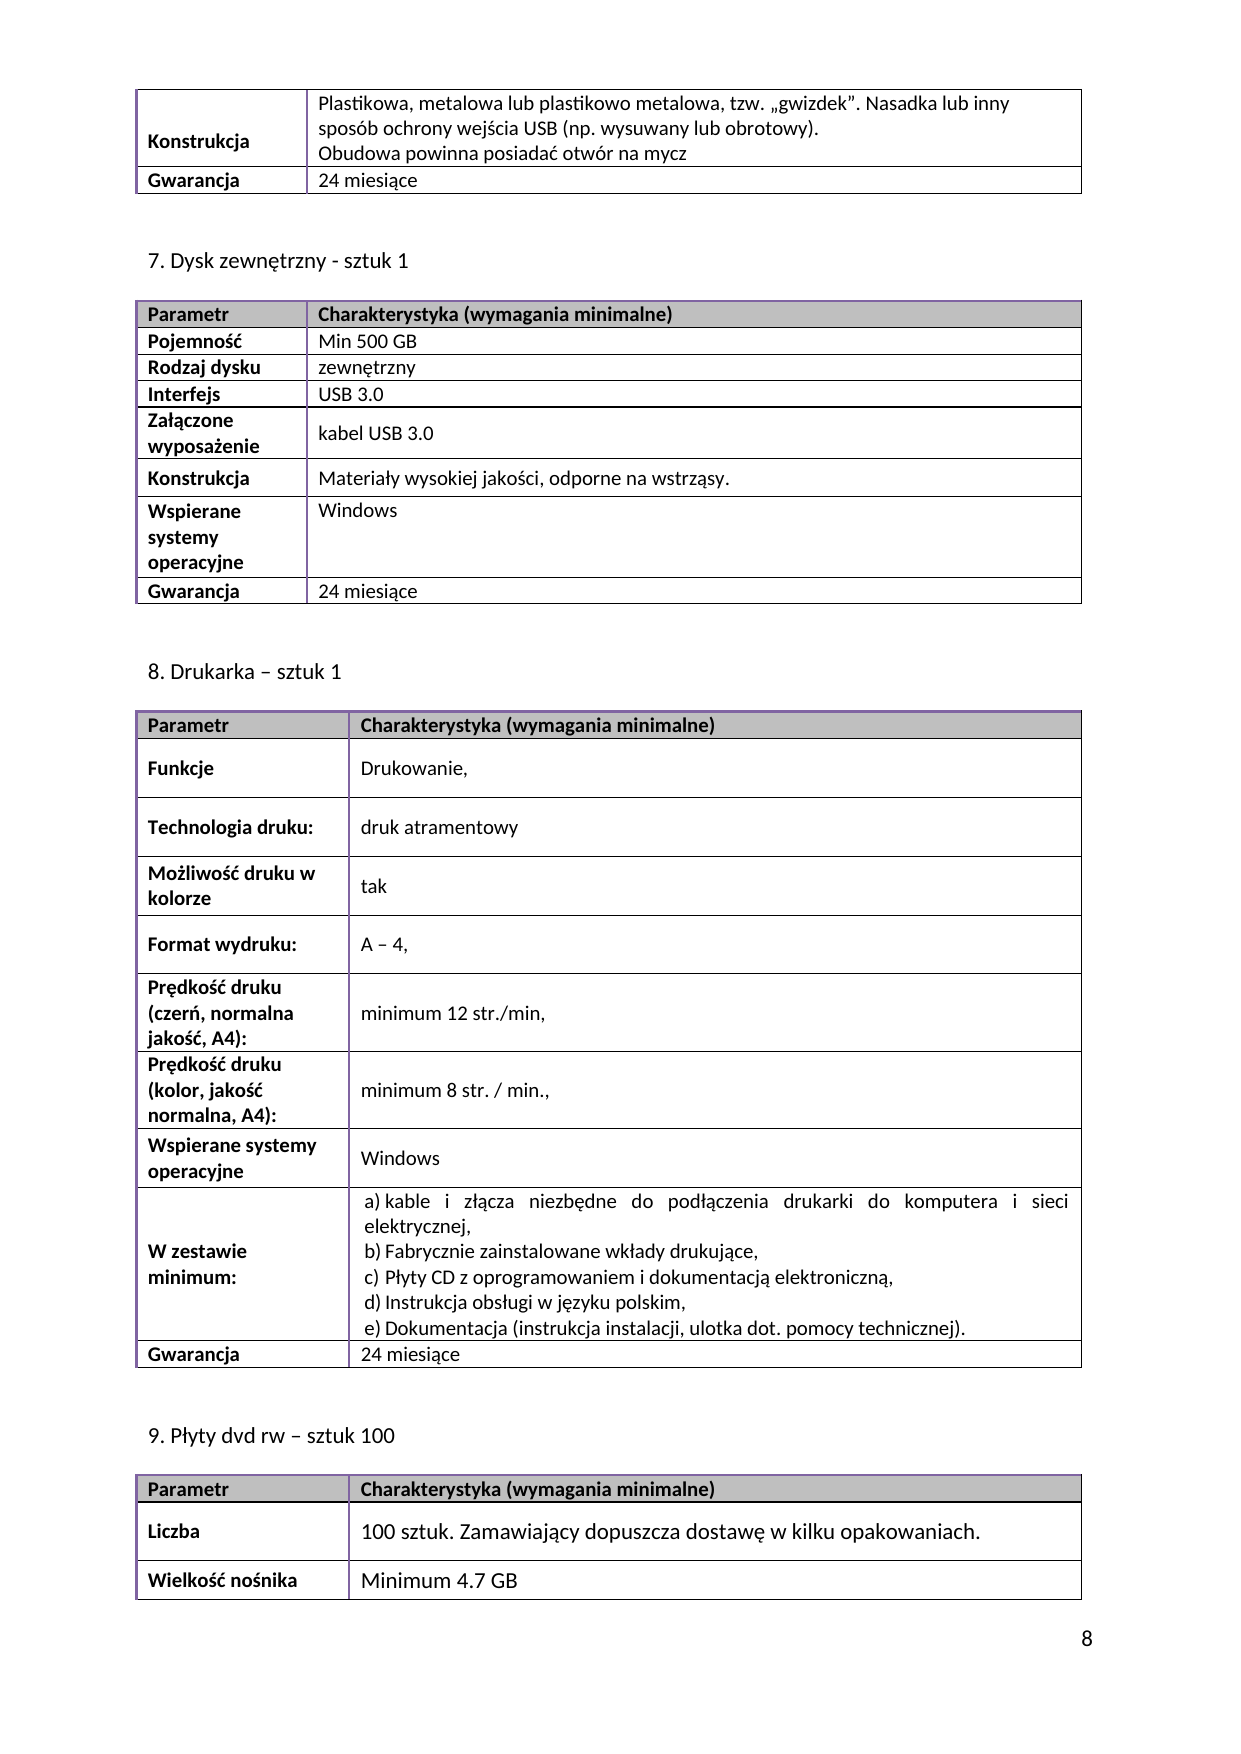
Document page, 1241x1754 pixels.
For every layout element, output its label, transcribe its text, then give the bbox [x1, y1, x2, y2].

table_cell minimum 8 str. / min., [350, 1052, 1081, 1128]
table_cell Konstrukcja [138, 459, 306, 496]
table_cell Minimum 4.7 GB [350, 1561, 1081, 1599]
table_cell Pojemność [138, 328, 306, 353]
table_cell Drukowanie, [350, 739, 1081, 797]
table_cell Gwarancja [138, 1341, 348, 1367]
table_cell Materiały wysokiej jakości, odporne na wstrząsy. [308, 459, 1081, 496]
table_cell Format wydruku: [138, 916, 348, 973]
table_cell A – 4, [350, 916, 1081, 973]
text 8. Drukarka – sztuk 1 [148, 657, 1093, 685]
table_cell Plastikowa, metalowa lub plastikowo metalowa, tzw. „gwizdek”. Nasadka lub inny sposób ochrony wejścia USB (np. wysuwany lub obrotowy). Obudowa powinna posiadać otwór na mycz [308, 90, 1081, 166]
table_cell Interfejs [138, 381, 306, 406]
table_cell zewnętrzny [308, 355, 1081, 380]
table_cell USB 3.0 [308, 381, 1081, 406]
text 7. Dysk zewnętrzny - sztuk 1 [148, 246, 1093, 274]
table_cell Wspierane systemy operacyjne [138, 497, 306, 577]
table_cell Liczba [138, 1503, 348, 1560]
table_cell minimum 12 str./min, [350, 974, 1081, 1051]
table_header Parametr [138, 713, 348, 738]
table_cell druk atramentowy [350, 798, 1081, 856]
table_header Charakterystyka (wymagania minimalne) [350, 1476, 1081, 1501]
table_cell Konstrukcja [138, 90, 306, 166]
table_cell Prędkość druku (kolor, jakość normalna, A4): [138, 1052, 348, 1128]
table_cell Rodzaj dysku [138, 355, 306, 380]
table_cell Wielkość nośnika [138, 1561, 348, 1599]
table_cell Windows [308, 497, 1081, 577]
table_cell 100 sztuk. Zamawiający dopuszcza dostawę w kilku opakowaniach. [350, 1503, 1081, 1560]
table_cell 24 miesiące [350, 1341, 1081, 1367]
table_header Parametr [138, 1476, 348, 1501]
table_header Parametr [138, 302, 306, 327]
table_cell Możliwość druku w kolorze [138, 857, 348, 914]
table_header Charakterystyka (wymagania minimalne) [350, 713, 1081, 738]
table_cell Windows [350, 1129, 1081, 1187]
text 9. Płyty dvd rw – sztuk 100 [148, 1421, 1093, 1449]
table_cell Gwarancja [138, 578, 306, 603]
table_cell kable i złącza niezbędne do podłączenia drukarki do komputera i sieci elektrycznej, Fabrycznie zainstalowane wkłady drukujące, Płyty CD z oprogramowaniem i dokumentacją elektroniczną, Instrukcja obsługi w języku polskim, Dokumentacja (instrukcja instalacji, ulotka dot. pomocy technicznej). [350, 1188, 1081, 1340]
table_cell 24 miesiące [308, 578, 1081, 603]
table_cell Funkcje [138, 739, 348, 797]
table_cell Gwarancja [138, 167, 306, 192]
table_cell Technologia druku: [138, 798, 348, 856]
table_header Charakterystyka (wymagania minimalne) [308, 302, 1081, 327]
table_cell tak [350, 857, 1081, 914]
table_cell Załączone wyposażenie [138, 408, 306, 458]
table_cell Min 500 GB [308, 328, 1081, 353]
table_cell kabel USB 3.0 [308, 408, 1081, 458]
table_cell W zestawie minimum: [138, 1188, 348, 1340]
table_cell 24 miesiące [308, 167, 1081, 192]
table_cell Prędkość druku (czerń, normalna jakość, A4): [138, 974, 348, 1051]
table_cell Wspierane systemy operacyjne [138, 1129, 348, 1187]
